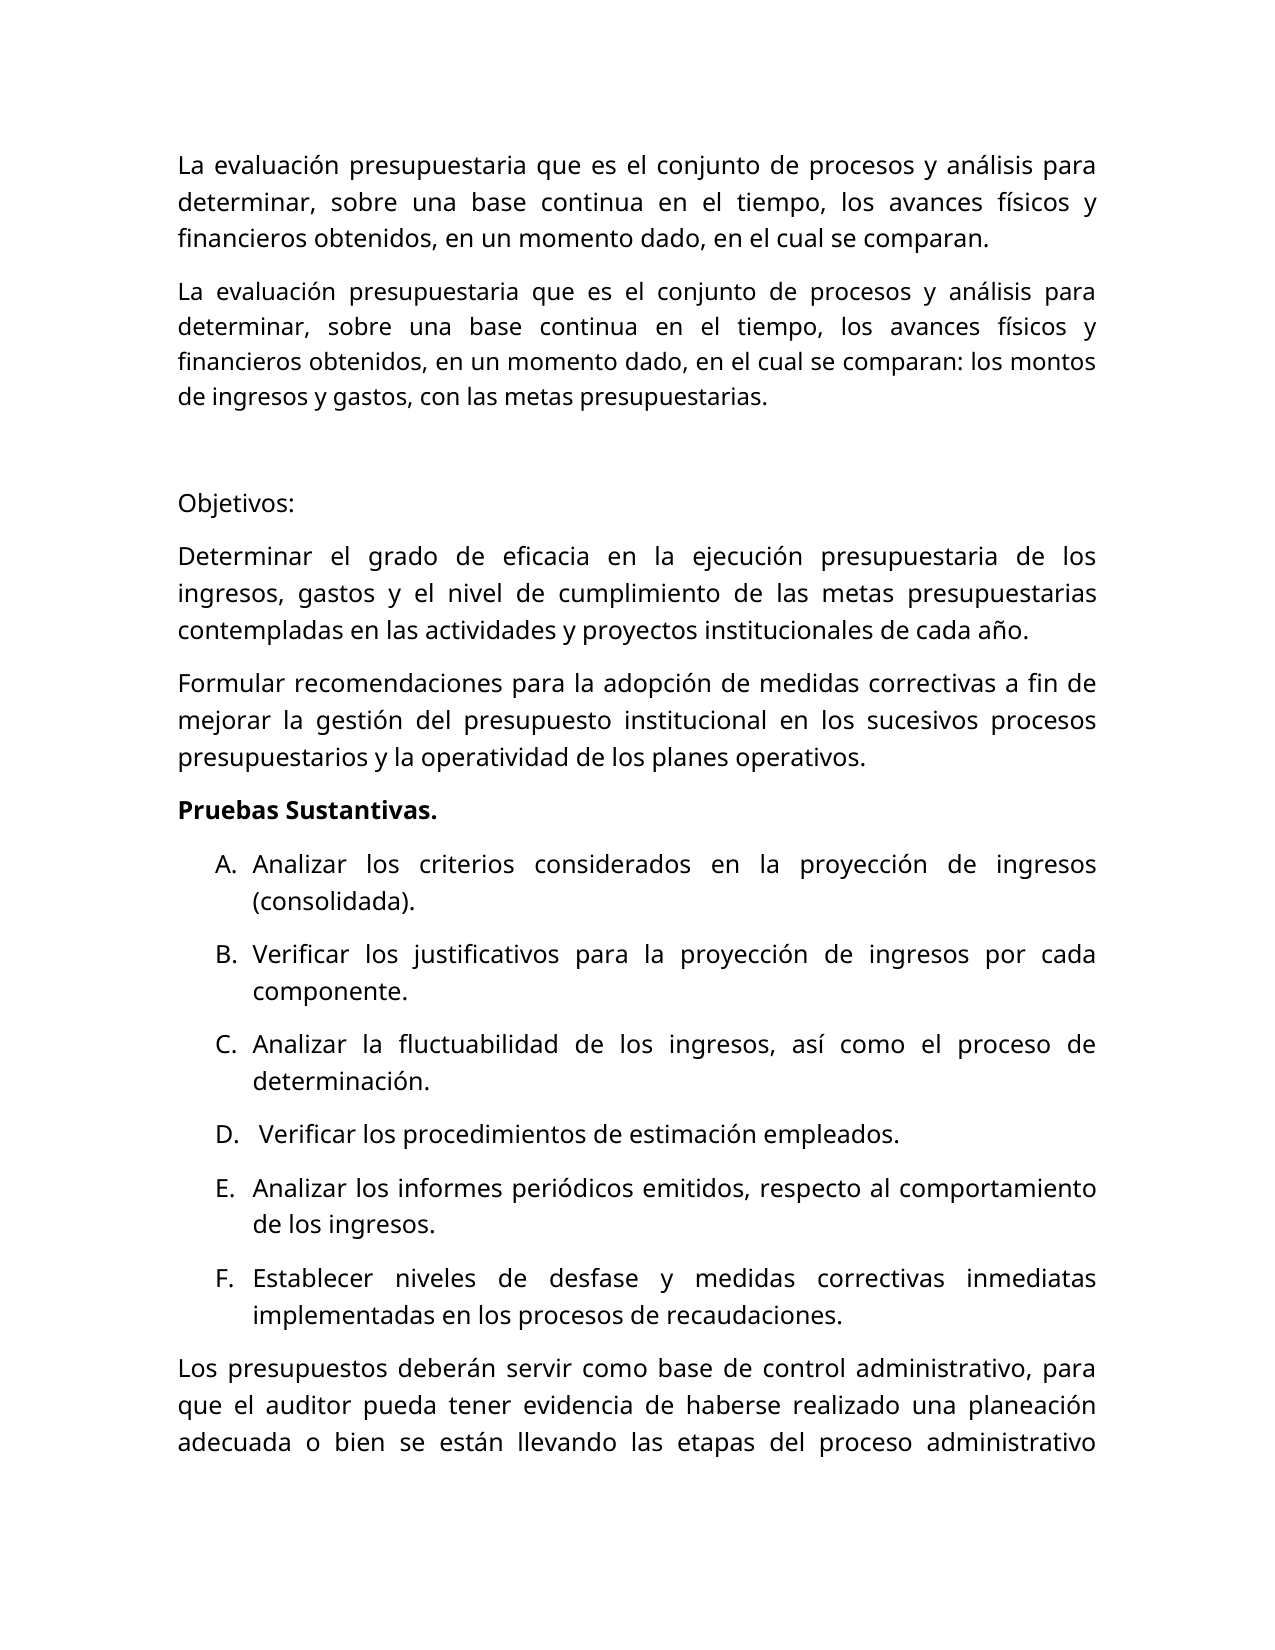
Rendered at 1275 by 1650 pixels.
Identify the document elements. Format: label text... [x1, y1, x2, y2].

list Verificar los procedimientos de estimación empleados. [215, 1117, 1098, 1151]
text Objetivos: [177, 486, 1098, 519]
list Analizar la fluctuabilidad de los ingresos, así como el proceso de determinación. [215, 1027, 1098, 1098]
list Verificar los justificativos para la proyección de ingresos por cada componente. [215, 937, 1098, 1007]
text Pruebas Sustantivas. [177, 793, 1098, 827]
list Analizar los informes periódicos emitidos, respecto al comportamiento de los ingresos. [215, 1170, 1098, 1241]
text La evaluación presupuestaria que es el conjunto de procesos y análisis para determinar, sobre una base continua en el tiempo, los avances físicos y financieros obtenidos, en un momento dado, en el cual se comparan: los montos de ingresos y gastos, con las metas presupuestarias. [177, 274, 1098, 413]
text Determinar el grado de eficacia en la ejecución presupuestaria de los ingresos, gastos y el nivel de cumplimiento de las metas presupuestarias contempladas en las actividades y proyectos institucionales de cada año. [177, 539, 1098, 647]
text Formular recomendaciones para la adopción de medidas correctivas a fin de mejorar la gestión del presupuesto institucional en los sucesivos procesos presupuestarios y la operatividad de los planes operativos. [177, 666, 1098, 773]
list Establecer niveles de desfase y medidas correctivas inmediatas implementadas en los procesos de recaudaciones. [215, 1261, 1098, 1331]
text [177, 1351, 1098, 1458]
text La evaluación presupuestaria que es el conjunto de procesos y análisis para determinar, sobre una base continua en el tiempo, los avances físicos y financieros obtenidos, en un momento dado, en el cual se comparan. [177, 148, 1098, 255]
list Analizar los criterios considerados en la proyección de ingresos (consolidada). [215, 846, 1098, 917]
